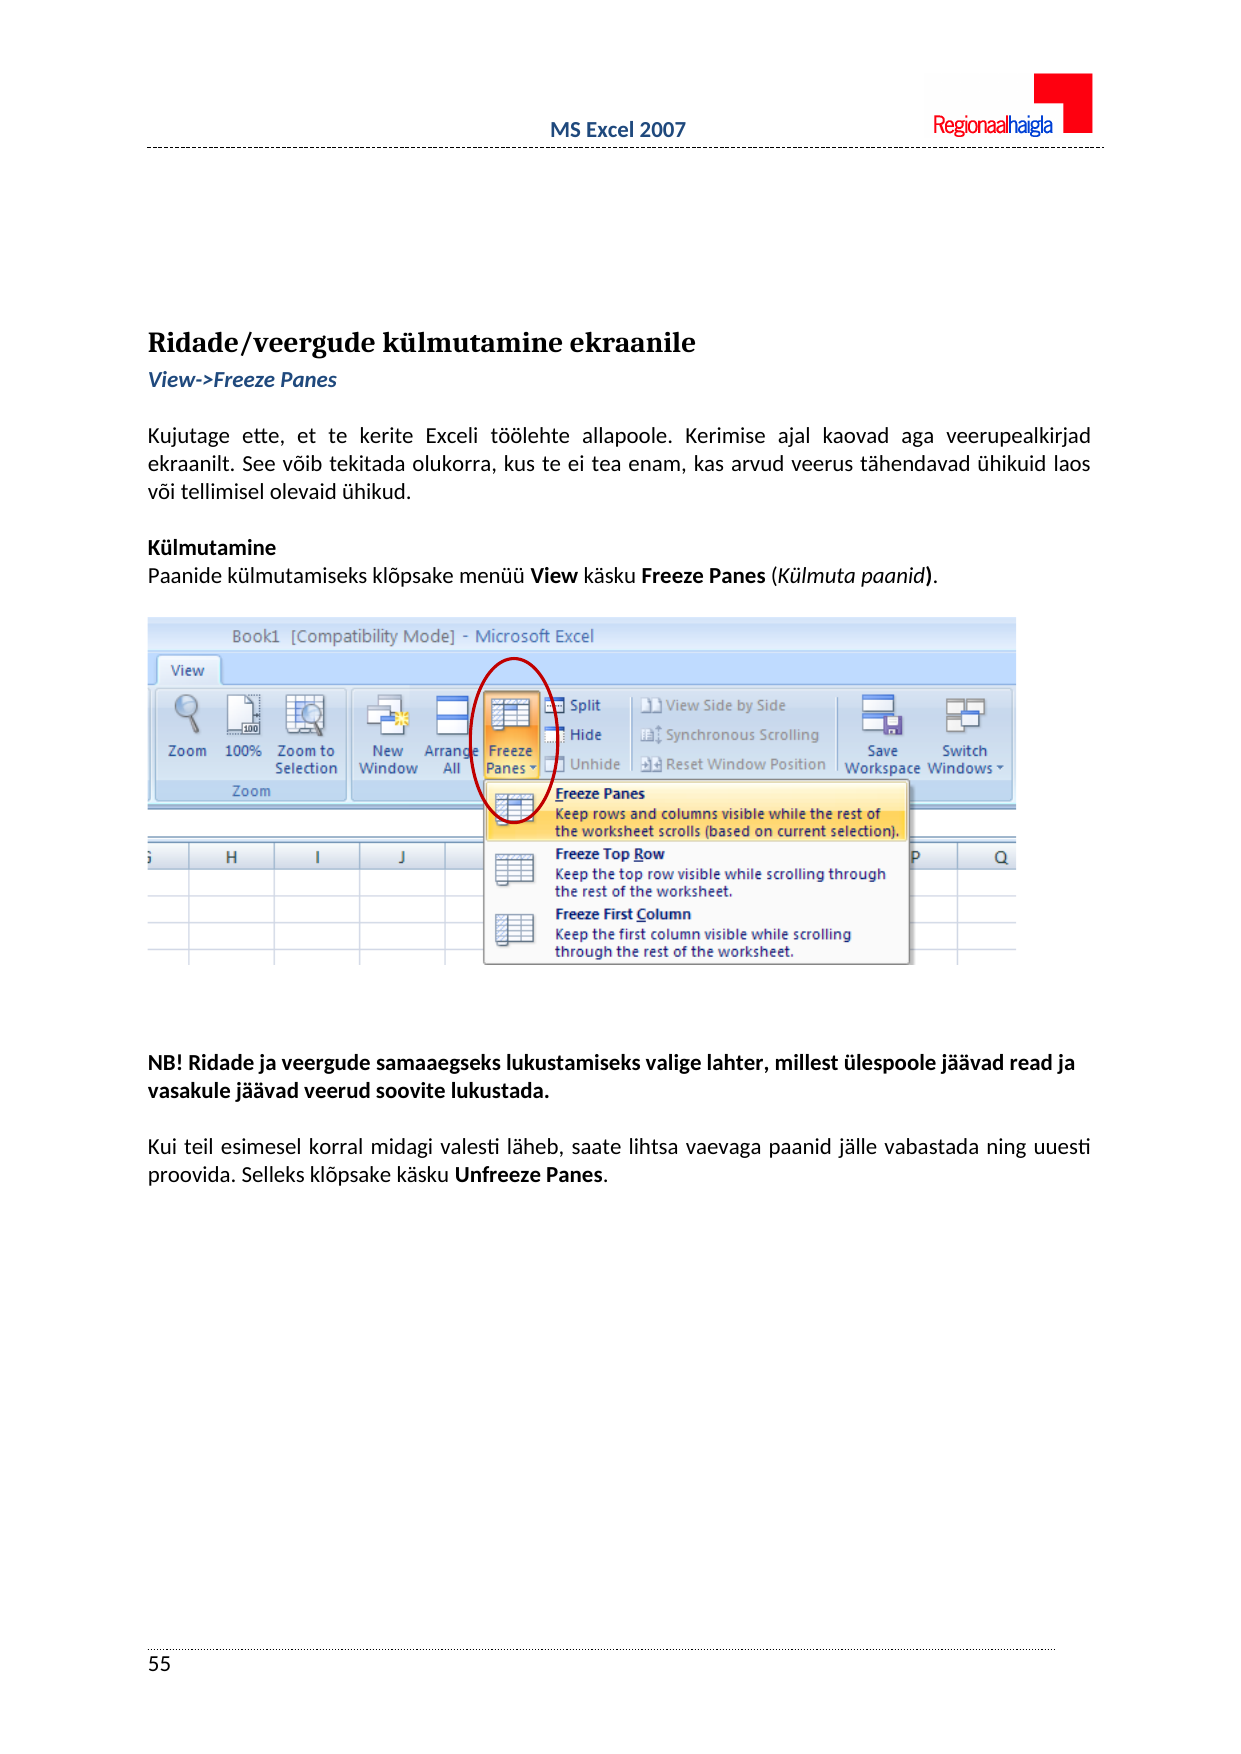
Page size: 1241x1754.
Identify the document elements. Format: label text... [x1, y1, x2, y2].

text NB! Ridade ja veergude samaaegseks lukustamiseks valige lahter, millest ülespoole jäävad read ja vasakule jäävad veerud soovite lukustada. [148, 1048, 1093, 1104]
text Kujutage ette, et te kerite Exceli töölehte allapoole. Kerimise ajal kaovad aga veerupealkirjad ekraanilt. See võib tekitada olukorra, kus te ei tea enam, kas arvud veerus tähendavad ühikuid laos või tellimisel olevaid ühikud. [148, 421, 1093, 505]
subtitle Ridade/veergude külmutamine ekraanile [148, 249, 1093, 360]
text Paanide külmutamiseks klõpsake menüü View käsku Freeze Panes (Külmuta paanid). [148, 561, 1093, 589]
text Külmutamine [148, 533, 1093, 561]
text View->Freeze Panes [148, 365, 1093, 393]
text Kui teil esimesel korral midagi valesti läheb, saate lihtsa vaevaga paanid jälle vabastada ning uuesti proovida. Selleks klõpsake käsku Unfreeze Panes. [148, 1132, 1093, 1188]
picture [923, 73, 1093, 138]
picture [147, 617, 1017, 965]
